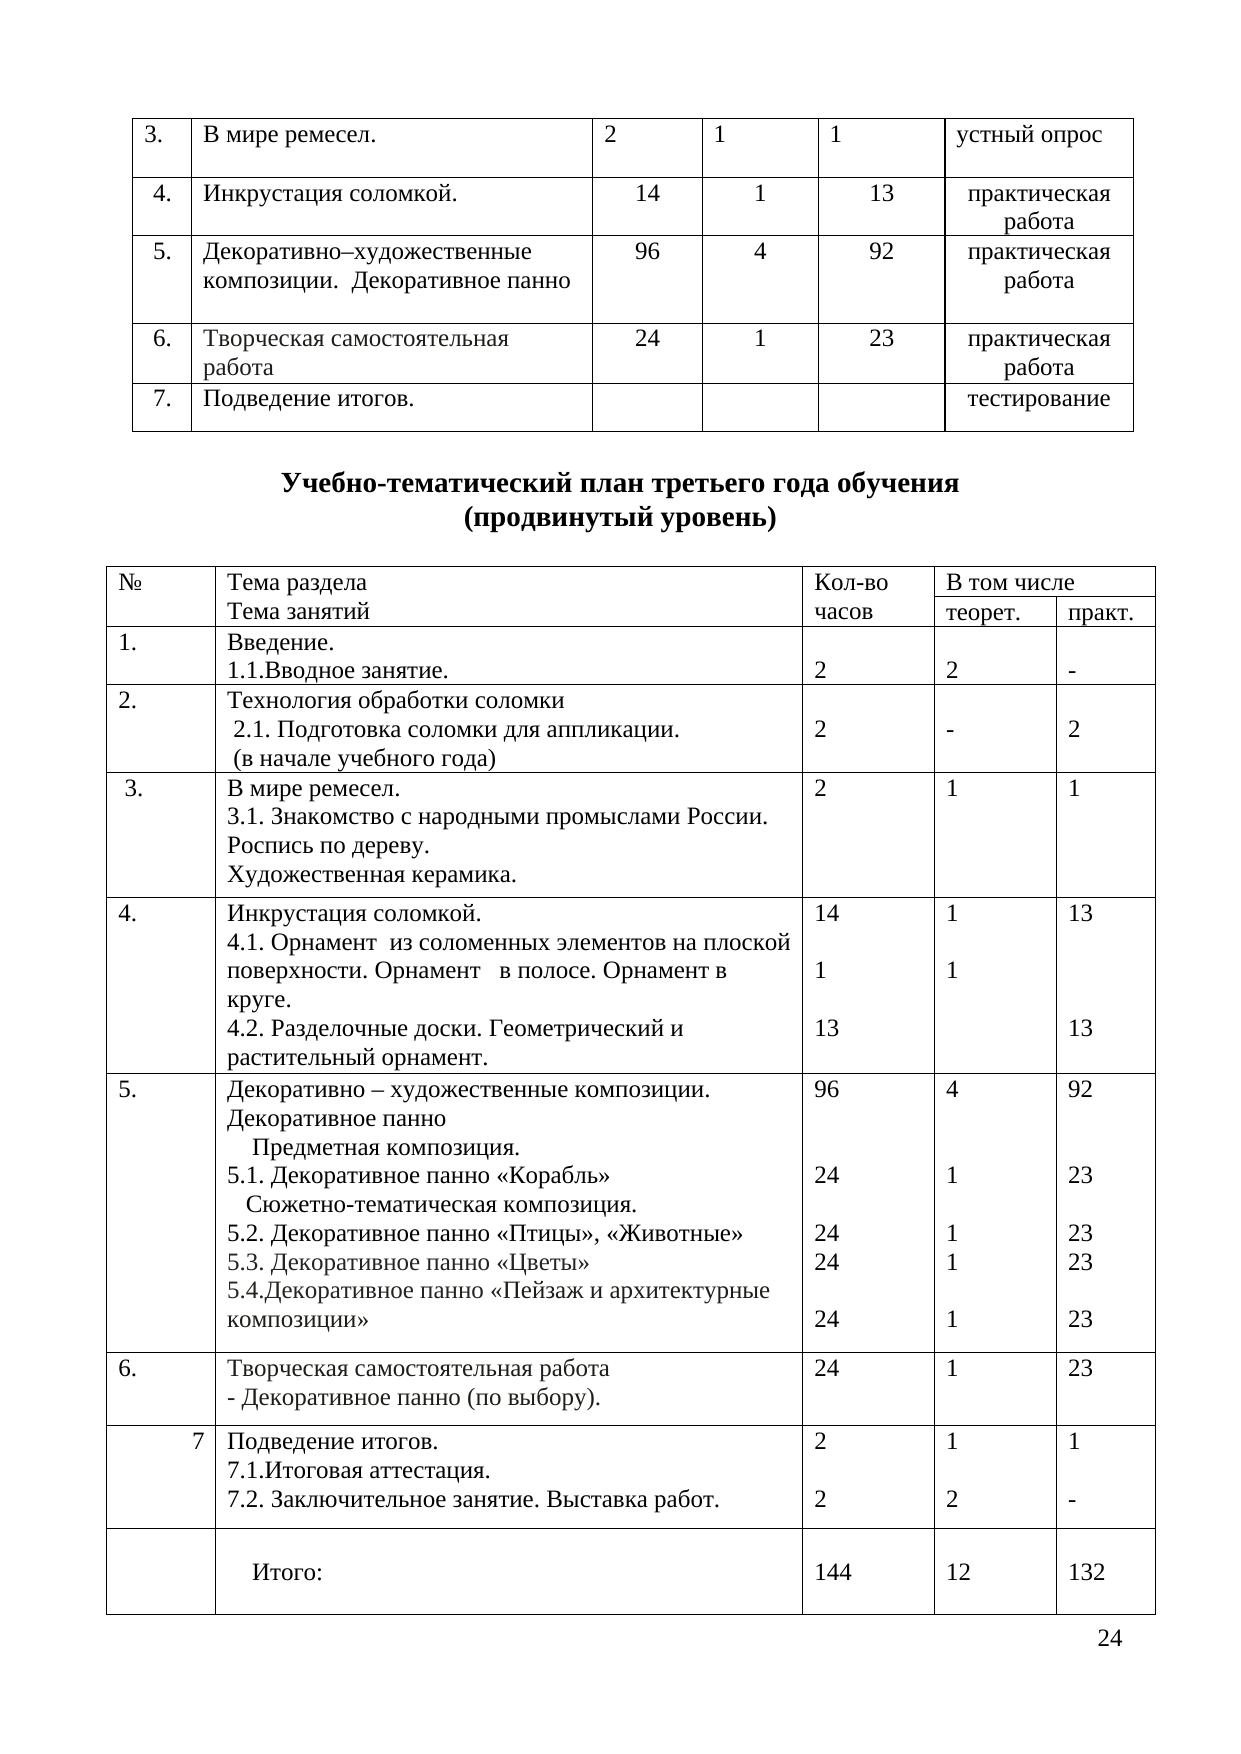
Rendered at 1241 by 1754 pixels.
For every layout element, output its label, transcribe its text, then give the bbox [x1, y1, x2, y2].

table_cell 24 [593, 324, 702, 382]
table_cell 1 [935, 773, 1056, 897]
table_cell 4. [107, 898, 215, 1073]
table_cell устный опрос [946, 119, 1133, 177]
table_cell Технология обработки соломки 2.1. Подготовка соломки для аппликации. (в начале учебного года) [216, 685, 802, 772]
table_cell тестирование [946, 384, 1133, 431]
table_cell теорет. [935, 597, 1056, 626]
table_header № [107, 567, 215, 626]
table_cell 2 [803, 627, 934, 684]
table_cell 1 1 [935, 898, 1056, 1073]
table_cell практическая работа [946, 324, 1133, 382]
table_cell 1 [935, 1353, 1056, 1425]
table_cell Инкрустация соломкой. 4.1. Орнамент из соломенных элементов на плоской поверхности. Орнамент в полосе. Орнамент в круге. 4.2. Разделочные доски. Геометрический и растительный орнамент. [216, 898, 802, 1073]
table_cell Декоративно–художественные композиции. Декоративное панно [192, 236, 592, 322]
table_cell 3. [133, 119, 191, 177]
table_cell 1 [819, 119, 944, 177]
table_cell 3. [107, 773, 215, 897]
table_cell [819, 384, 944, 431]
table_cell 92 23 23 23 23 [1057, 1074, 1155, 1352]
table_cell 96 24 24 24 24 [803, 1074, 934, 1352]
table_cell 1 2 [935, 1426, 1056, 1528]
table_cell 2 [593, 119, 702, 177]
table_cell 6. [133, 324, 191, 382]
table_cell - [935, 685, 1056, 772]
table_cell 23 [1057, 1353, 1155, 1425]
table_cell В мире ремесел. 3.1. Знакомство с народными промыслами России. Роспись по дереву. Художественная керамика. [216, 773, 802, 897]
table_cell 5. [133, 236, 191, 322]
table_cell Творческая самостоятельная работа [192, 324, 592, 382]
table_cell 96 [593, 236, 702, 322]
table_cell Инкрустация соломкой. [192, 178, 592, 235]
table_cell 12 [935, 1529, 1056, 1614]
table_cell Творческая самостоятельная работа - Декоративное панно (по выбору). [216, 1353, 802, 1425]
table_cell 4 [703, 236, 818, 322]
table_cell 13 13 [1057, 898, 1155, 1073]
table_cell [107, 1529, 215, 1614]
table_cell 2 [803, 685, 934, 772]
table_cell 2 2 [803, 1426, 934, 1528]
table_cell [593, 384, 702, 431]
table_cell 2 [803, 773, 934, 897]
table_cell 1 [1057, 773, 1155, 897]
table_cell Декоративно – художественные композиции. Декоративное панно Предметная композиция. 5.1. Декоративное панно «Корабль» Сюжетно-тематическая композиция. 5.2. Декоративное панно «Птицы», «Животные» 5.3. Декоративное панно «Цветы» 5.4.Декоративное панно «Пейзаж и архитектурные композиции» [216, 1074, 802, 1352]
table_header В том числе [935, 567, 1155, 596]
table_cell 7. [133, 384, 191, 431]
table_cell 24 [803, 1353, 934, 1425]
table_cell 2 [935, 627, 1056, 684]
table_cell 1. [107, 627, 215, 684]
table_cell практ. [1057, 597, 1155, 626]
table_cell практическая работа [946, 236, 1133, 322]
table_cell - [1057, 627, 1155, 684]
table_cell 1 [703, 178, 818, 235]
table_cell 144 [803, 1529, 934, 1614]
table_header Тема раздела Тема занятий [216, 567, 802, 626]
table_cell практическая работа [946, 178, 1133, 235]
table_cell 14 1 13 [803, 898, 934, 1073]
table_cell 132 [1057, 1529, 1155, 1614]
table_cell 13 [819, 178, 944, 235]
table_cell 92 [819, 236, 944, 322]
text Учебно-тематический план третьего года обучения [118, 466, 1122, 499]
table_cell 14 [593, 178, 702, 235]
table_cell В мире ремесел. [192, 119, 592, 177]
table_cell 1 [703, 324, 818, 382]
table_cell Подведение итогов. 7.1.Итоговая аттестация. 7.2. Заключительное занятие. Выставка работ. [216, 1426, 802, 1528]
table_cell 5. [107, 1074, 215, 1352]
table_cell 2 [1057, 685, 1155, 772]
table_cell 1 [703, 119, 818, 177]
table_cell Подведение итогов. [192, 384, 592, 431]
table_cell Введение. 1.1.Вводное занятие. [216, 627, 802, 684]
table_cell 2. [107, 685, 215, 772]
table_cell 4. [133, 178, 191, 235]
table_cell [703, 384, 818, 431]
table_cell 4 1 1 1 1 [935, 1074, 1056, 1352]
table_header Кол-во часов [803, 567, 934, 626]
table_cell 1 - [1057, 1426, 1155, 1528]
table_cell 23 [819, 324, 944, 382]
table_cell 6. [107, 1353, 215, 1425]
text (продвинутый уровень) [118, 499, 1122, 533]
table_cell 7 [107, 1426, 215, 1528]
table_cell Итого: [216, 1529, 802, 1614]
